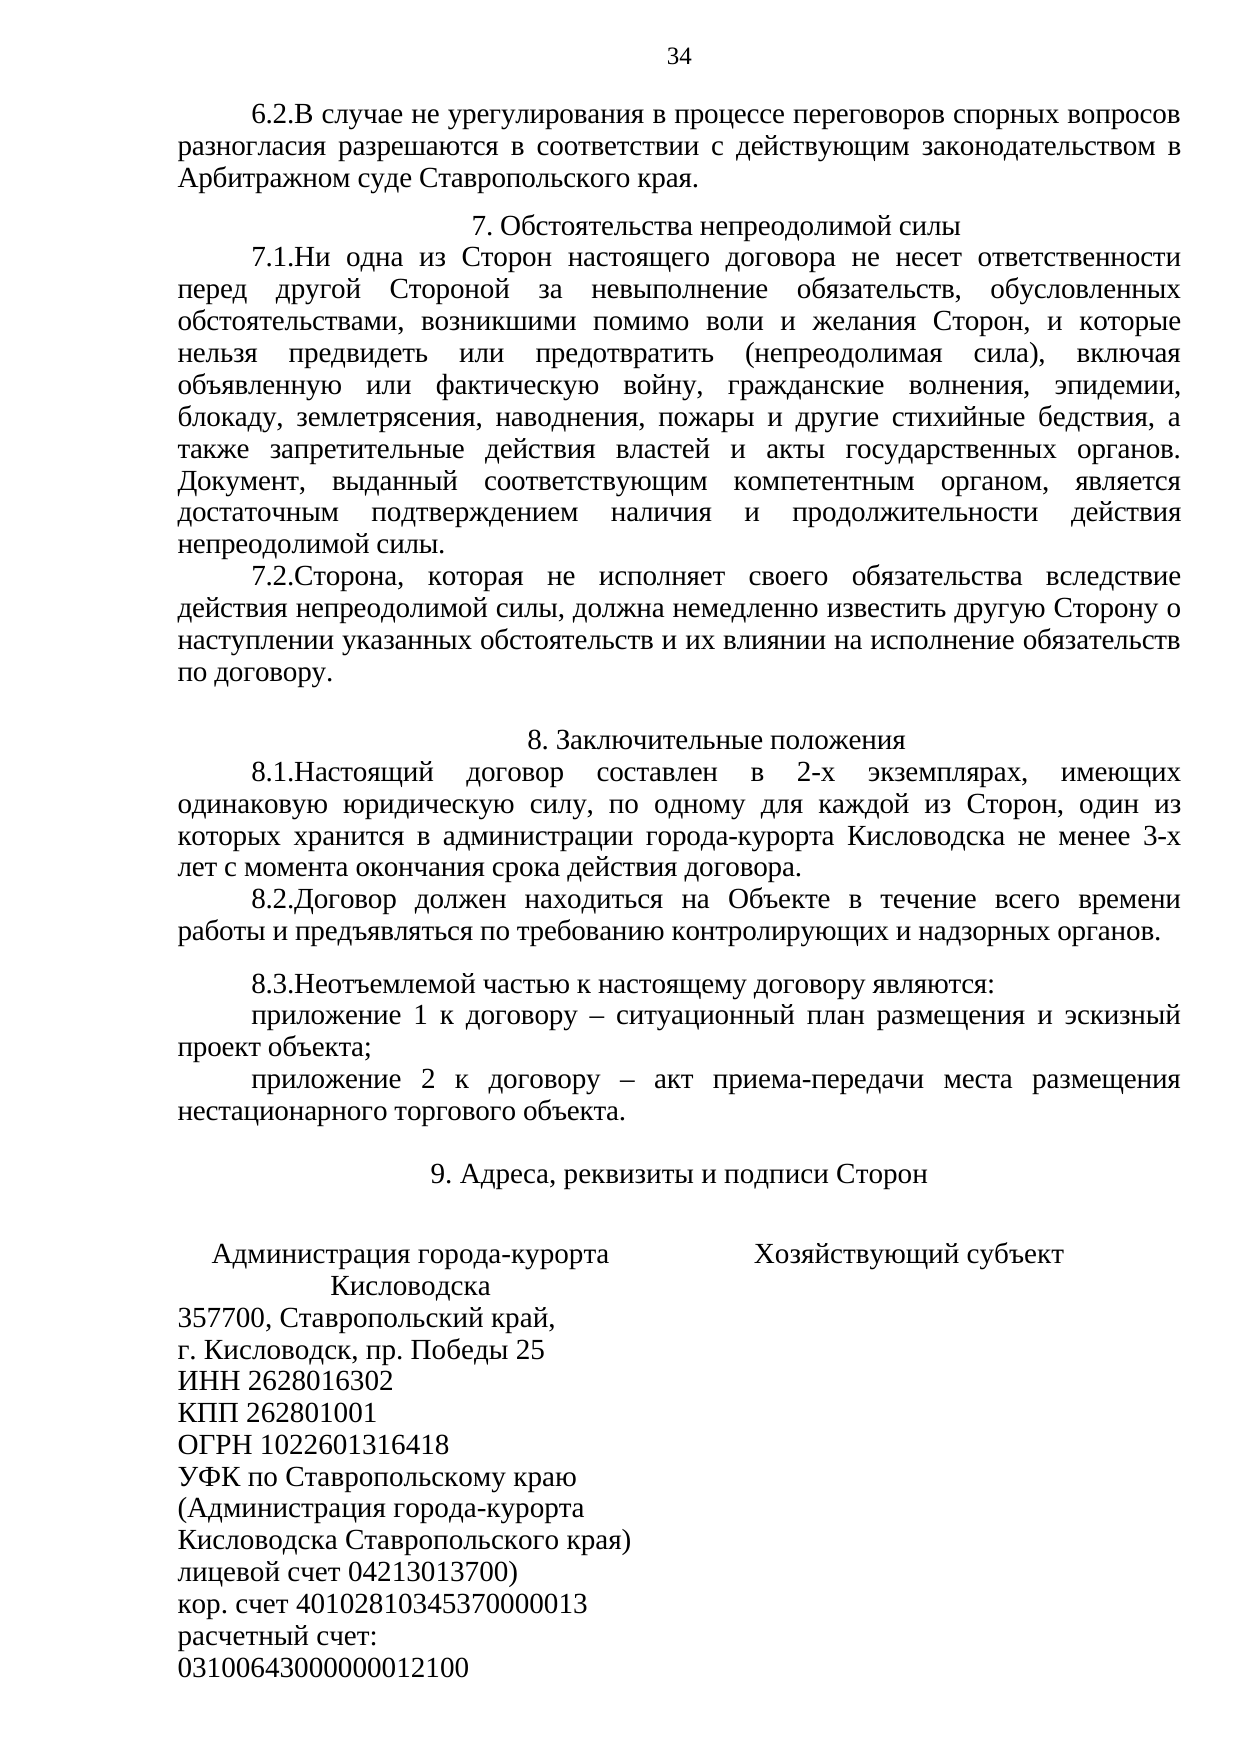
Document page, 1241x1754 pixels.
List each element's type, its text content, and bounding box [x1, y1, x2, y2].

text 7.1.Ни одна из Сторон настоящего договора не несет ответственности перед другой Стороной за невыполнение обязательств, обусловленных обстоятельствами, возникшими помимо воли и желания Сторон, и которые нельзя предвидеть или предотвратить (непреодолимая сила), включая объявленную или фактическую войну, гражданские волнения, эпидемии, блокаду, землетрясения, наводнения, пожары и другие стихийные бедствия, а также запретительные действия властей и акты государственных органов. Документ, выданный соответствующим компетентным органом, является достаточным подтверждением наличия и продолжительности действия непреодолимой силы. [177, 241, 1181, 560]
text 8.3.Неотъемлемой частью к настоящему договору являются: [177, 968, 1181, 999]
text 7.2.Сторона, которая не исполняет своего обязательства вследствие действия непреодолимой силы, должна немедленно известить другую Сторону о наступлении указанных обстоятельств и их влиянии на исполнение обязательств по договору. [177, 560, 1181, 687]
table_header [166, 1238, 655, 1683]
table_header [655, 1238, 1163, 1683]
text 9. Адреса, реквизиты и подписи Сторон [177, 1158, 1181, 1190]
text 7. Обстоятельства непреодолимой силы [177, 209, 1181, 241]
text приложение 2 к договору – акт приема-передачи места размещения нестационарного торгового объекта. [177, 1063, 1181, 1127]
text 8.1.Настоящий договор составлен в 2-х экземплярах, имеющих одинаковую юридическую силу, по одному для каждой из Сторон, один из которых хранится в администрации города-курорта Кисловодска не менее 3-х лет с момента окончания срока действия договора. [177, 756, 1181, 883]
text 8. Заключительные положения [177, 724, 1181, 756]
text приложение 1 к договору – ситуационный план размещения и эскизный проект объекта; [177, 999, 1181, 1063]
text 6.2.В случае не урегулирования в процессе переговоров спорных вопросов разногласия разрешаются в соответствии с действующим законодательством в Арбитражном суде Ставропольского края. [177, 98, 1181, 194]
text 8.2.Договор должен находиться на Объекте в течение всего времени работы и предъявляться по требованию контролирующих и надзорных органов. [177, 883, 1181, 947]
